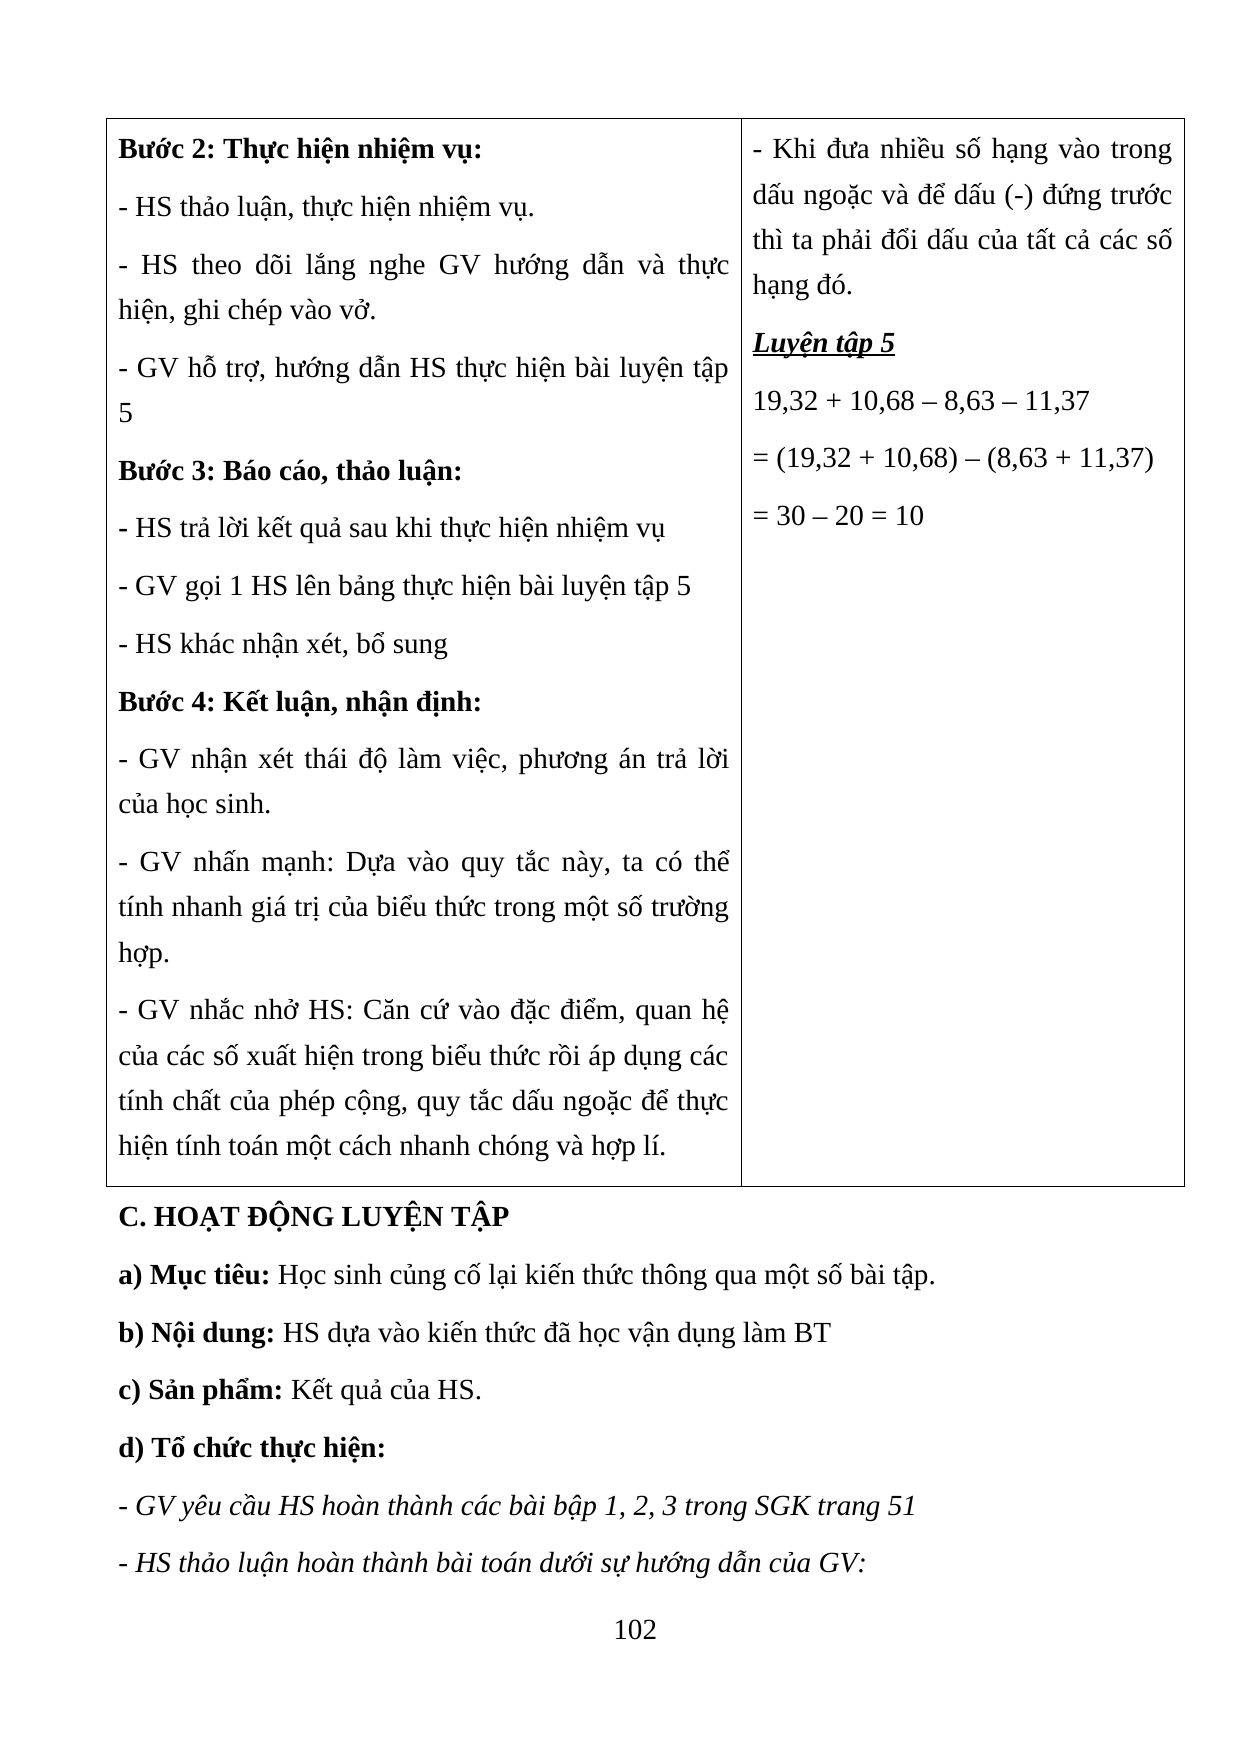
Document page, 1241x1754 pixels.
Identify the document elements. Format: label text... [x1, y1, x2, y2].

text b) Nội dung: HS dựa vào kiến thức đã học vận dụng làm BT [118, 1315, 1152, 1348]
text C. HOẠT ĐỘNG LUYỆN TẬP [118, 1199, 1152, 1233]
text - HS thảo luận hoàn thành bài toán dưới sự hướng dẫn của GV: [118, 1546, 1152, 1579]
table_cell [742, 119, 1184, 1186]
text d) Tổ chức thực hiện: [118, 1430, 1152, 1464]
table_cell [107, 119, 741, 1186]
text a) Mục tiêu: Học sinh củng cố lại kiến thức thông qua một số bài tập. [118, 1257, 1152, 1291]
text c) Sản phẩm: Kết quả của HS. [118, 1372, 1152, 1406]
text - GV yêu cầu HS hoàn thành các bài bập 1, 2, 3 trong SGK trang 51 [118, 1488, 1152, 1521]
